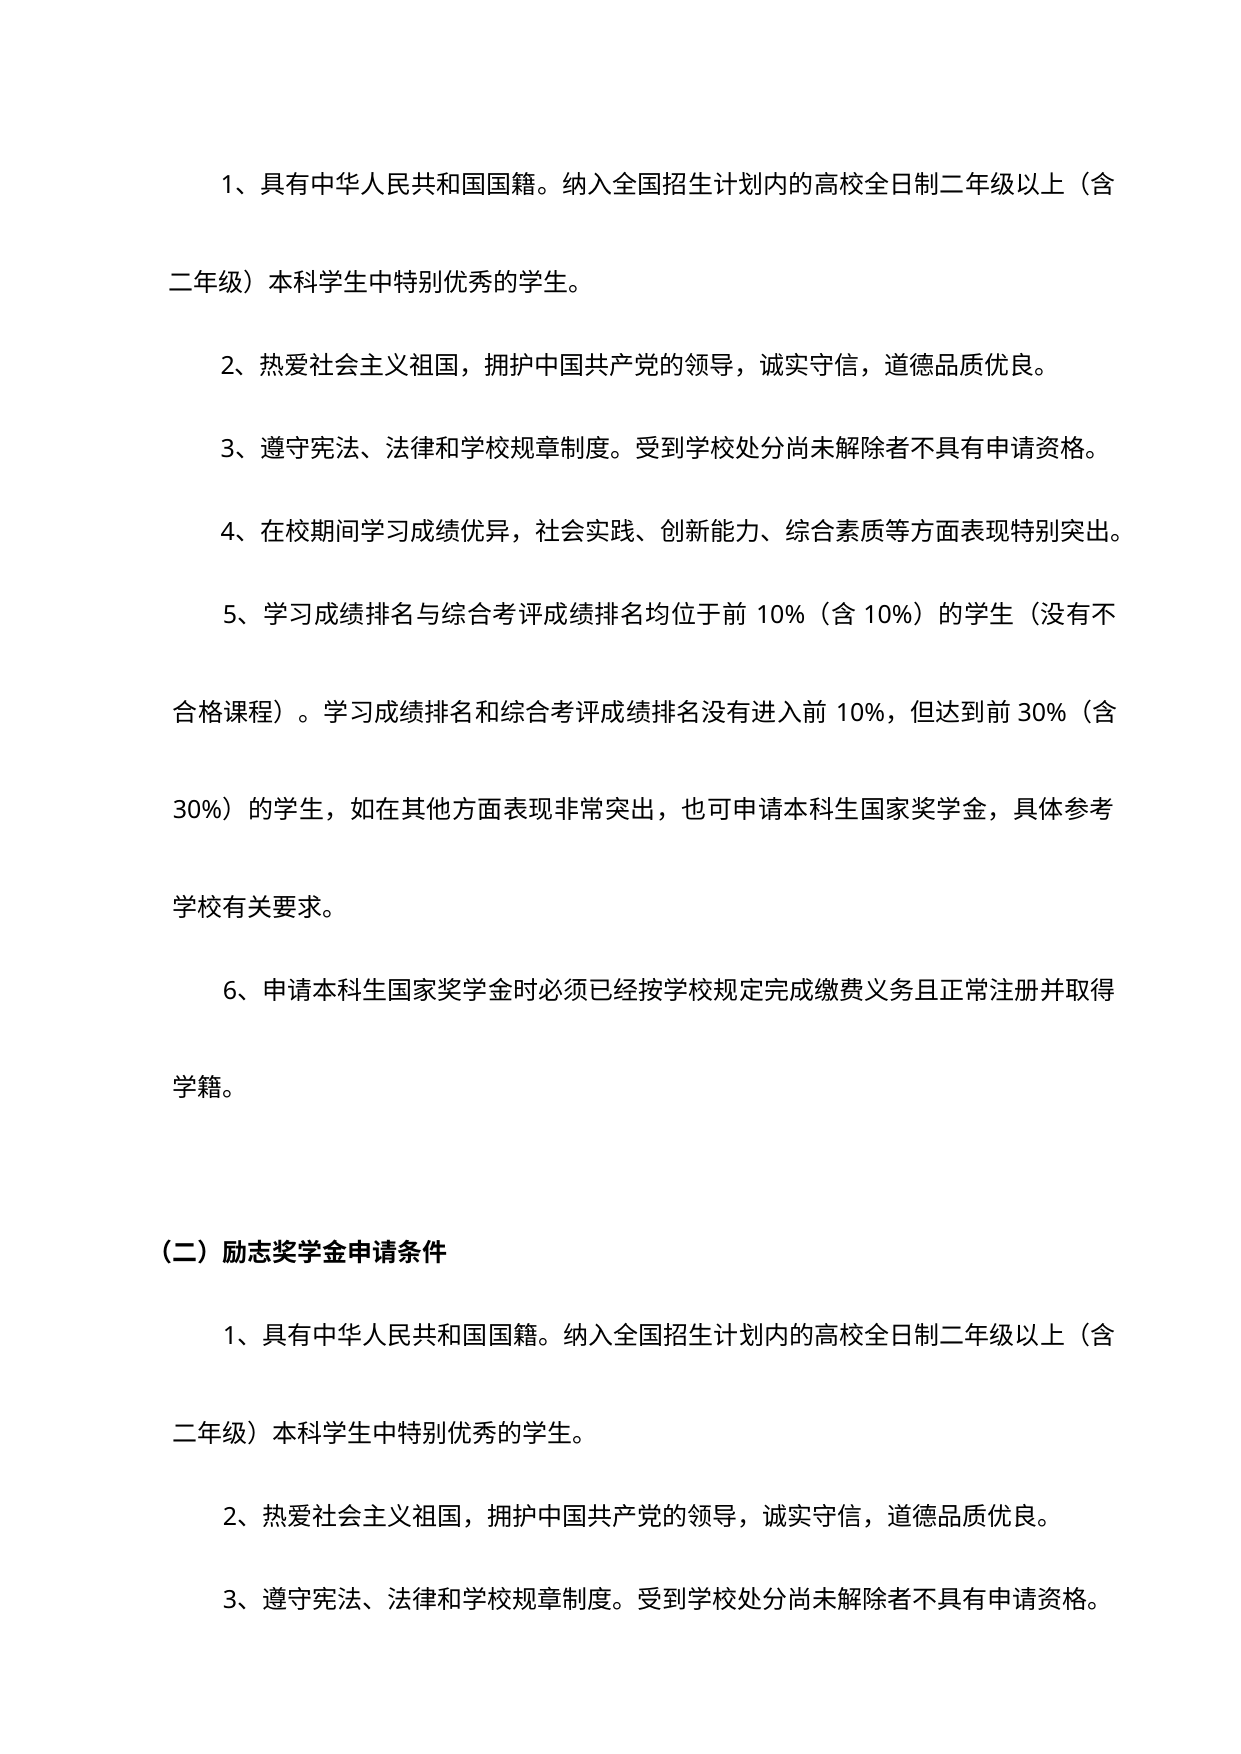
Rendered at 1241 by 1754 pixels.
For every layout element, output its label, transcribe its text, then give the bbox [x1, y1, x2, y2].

text 5、学习成绩排名与综合考评成绩排名均位于前 10%（含 10%）的学生（没有不合格课程）。学习成绩排名和综合考评成绩排名没有进入前 10%，但达到前 30%（含 30%）的学生，如在其他方面表现非常突出，也可申请本科生国家奖学金，具体参考学校有关要求。 [173, 580, 1117, 938]
text 6、申请本科生国家奖学金时必须已经按学校规定完成缴费义务且正常注册并取得学籍。 [173, 956, 1117, 1118]
text 3、遵守宪法、法律和学校规章制度。受到学校处分尚未解除者不具有申请资格。 [220, 414, 1117, 479]
text 1、具有中华人民共和国国籍。纳入全国招生计划内的高校全日制二年级以上（含二年级）本科学生中特别优秀的学生。 [168, 150, 1117, 313]
text （二）励志奖学金申请条件 [148, 1218, 1117, 1283]
text 3、遵守宪法、法律和学校规章制度。受到学校处分尚未解除者不具有申请资格。 [173, 1565, 1117, 1630]
text 1、具有中华人民共和国国籍。纳入全国招生计划内的高校全日制二年级以上（含二年级）本科学生中特别优秀的学生。 [173, 1301, 1117, 1464]
text 4、在校期间学习成绩优异，社会实践、创新能力、综合素质等方面表现特别突出。 [220, 497, 1117, 562]
text 2、热爱社会主义祖国，拥护中国共产党的领导，诚实守信，道德品质优良。 [168, 331, 1117, 396]
text 2、热爱社会主义祖国，拥护中国共产党的领导，诚实守信，道德品质优良。 [173, 1482, 1117, 1547]
